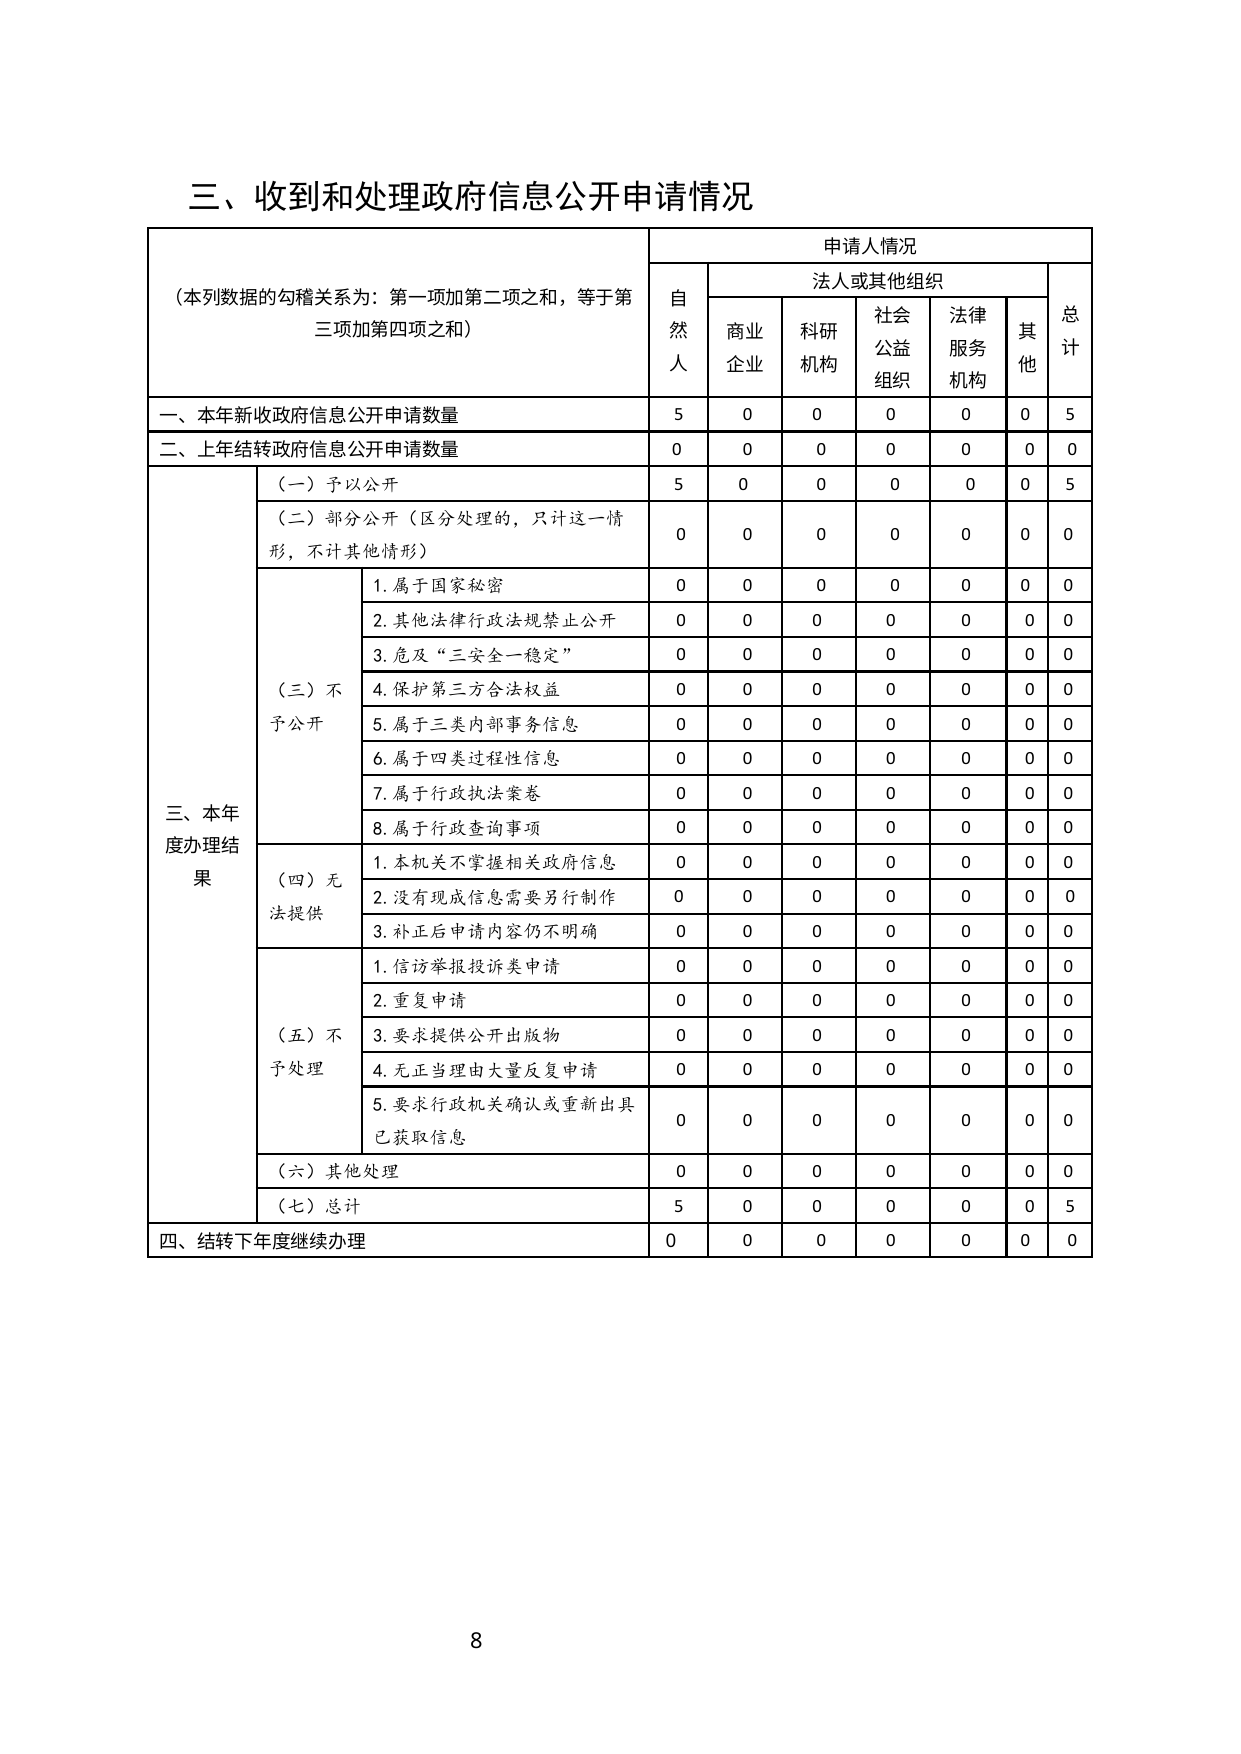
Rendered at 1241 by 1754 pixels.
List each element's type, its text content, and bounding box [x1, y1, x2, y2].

table_cell 0 [650, 433, 707, 465]
table_cell 0 [931, 880, 1005, 912]
table_cell 0 [709, 811, 781, 843]
table_cell 科研机构 [783, 298, 855, 396]
table_cell 0 [857, 603, 929, 636]
table_cell 法人或其他组织 [709, 264, 1047, 296]
table_cell 0 [783, 638, 855, 670]
table_cell 4.无正当理由大量反复申请 [363, 1053, 648, 1085]
table_cell 0 [931, 845, 1005, 878]
table_cell 0 [931, 776, 1005, 809]
table_cell 自然人 [650, 264, 707, 396]
table_cell 0 [931, 638, 1005, 670]
table_header （本列数据的勾稽关系为：第一项加第二项之和，等于第三项加第四项之和） [149, 229, 648, 396]
table_cell 4.保护第三方合法权益 [363, 673, 648, 705]
table_cell 0 [1049, 638, 1091, 670]
table_cell 0 [1008, 467, 1047, 499]
table_cell 0 [857, 1088, 929, 1152]
table_cell 0 [650, 1053, 707, 1085]
table_cell 总计 [1049, 264, 1091, 396]
table_cell 0 [650, 845, 707, 878]
table_cell 0 [1049, 1088, 1091, 1152]
table_cell 0 [783, 603, 855, 636]
table_cell 0 [931, 603, 1005, 636]
table_cell 0 [709, 1018, 781, 1051]
table_cell 0 [709, 880, 781, 912]
table_cell 0 [783, 1224, 855, 1256]
table_cell 0 [857, 398, 929, 430]
table_cell 0 [931, 742, 1005, 774]
table_cell 商业企业 [709, 298, 781, 396]
table_cell 0 [1008, 1155, 1047, 1187]
table_cell 0 [857, 1224, 929, 1256]
table_cell 0 [1049, 776, 1091, 809]
table_cell 0 [1049, 880, 1091, 912]
table_cell （三）不予公开 [258, 569, 361, 843]
table_cell 0 [857, 949, 929, 982]
table_cell 0 [650, 638, 707, 670]
table_cell 0 [931, 398, 1005, 430]
table_cell 0 [857, 1189, 929, 1222]
table_cell 0 [1049, 603, 1091, 636]
table_cell （四）无法提供 [258, 845, 361, 947]
table_cell 0 [783, 880, 855, 912]
table_cell 四、结转下年度继续办理 [149, 1224, 648, 1256]
table_cell 0 [709, 398, 781, 430]
table_cell 0 [783, 467, 855, 499]
table_cell 0 [709, 467, 781, 499]
table_cell 0 [931, 1053, 1005, 1085]
table_cell （六）其他处理 [258, 1155, 648, 1187]
table_cell 8.属于行政查询事项 [363, 811, 648, 843]
table_cell 0 [931, 502, 1005, 567]
table_cell 0 [783, 707, 855, 739]
table_cell 0 [709, 433, 781, 465]
table_cell 0 [709, 707, 781, 739]
table_cell 0 [1008, 638, 1047, 670]
table_cell 0 [709, 949, 781, 982]
table_cell （五）不予处理 [258, 949, 361, 1152]
table_cell 0 [650, 707, 707, 739]
table_cell 0 [783, 569, 855, 601]
table_cell 0 [783, 984, 855, 1016]
table_cell 0 [857, 811, 929, 843]
table_cell 0 [931, 673, 1005, 705]
table_cell 0 [1008, 1224, 1047, 1256]
table_cell 0 [1008, 1053, 1047, 1085]
table_cell 0 [1049, 569, 1091, 601]
table_cell 6.属于四类过程性信息 [363, 742, 648, 774]
table_cell 一、本年新收政府信息公开申请数量 [149, 398, 648, 430]
table_cell 3.危及“三安全一稳定” [363, 638, 648, 670]
table_cell （一）予以公开 [258, 467, 648, 499]
table_cell 0 [709, 1189, 781, 1222]
table_cell 1.本机关不掌握相关政府信息 [363, 845, 648, 878]
table_cell 0 [1008, 742, 1047, 774]
table_cell 2.没有现成信息需要另行制作 [363, 880, 648, 912]
table_cell 0 [650, 984, 707, 1016]
table_cell 0 [709, 742, 781, 774]
table_cell 0 [650, 673, 707, 705]
table_cell 5 [1049, 398, 1091, 430]
table_cell 0 [1008, 949, 1047, 982]
table_cell 0 [783, 398, 855, 430]
table_cell 0 [709, 776, 781, 809]
table_cell 0 [931, 949, 1005, 982]
table_cell 法律服务机构 [931, 298, 1005, 396]
table_cell 0 [857, 569, 929, 601]
table_cell 0 [1008, 1088, 1047, 1152]
table_cell 0 [857, 1053, 929, 1085]
table_cell 0 [783, 742, 855, 774]
table_cell 5 [650, 467, 707, 499]
table_cell 0 [783, 1189, 855, 1222]
table_cell 0 [783, 811, 855, 843]
table_cell 0 [650, 1018, 707, 1051]
table_cell 0 [1008, 707, 1047, 739]
table_cell 0 [783, 673, 855, 705]
table_cell 0 [931, 811, 1005, 843]
table_cell 0 [709, 673, 781, 705]
table_cell 0 [1049, 433, 1091, 465]
table_cell 0 [857, 1018, 929, 1051]
table_cell 0 [709, 915, 781, 947]
table_cell 0 [931, 433, 1005, 465]
table_cell 0 [857, 673, 929, 705]
table_cell 0 [650, 915, 707, 947]
table_cell 0 [783, 433, 855, 465]
table_header 申请人情况 [650, 229, 1091, 262]
text 三、收到和处理政府信息公开申请情况 [187, 162, 1053, 227]
table_cell 0 [709, 603, 781, 636]
table_cell 0 [709, 1155, 781, 1187]
table_cell 0 [650, 811, 707, 843]
table_cell 0 [931, 467, 1005, 499]
table_cell 0 [931, 1224, 1005, 1256]
table_cell 0 [1049, 502, 1091, 567]
table_cell 0 [709, 984, 781, 1016]
table_cell 0 [1049, 915, 1091, 947]
table_cell 2.其他法律行政法规禁止公开 [363, 603, 648, 636]
table_cell 0 [783, 1088, 855, 1152]
table_cell 0 [1049, 673, 1091, 705]
table_cell 0 [931, 915, 1005, 947]
table_cell 0 [857, 502, 929, 567]
table_cell 3.要求提供公开出版物 [363, 1018, 648, 1051]
table_cell 0 [1008, 569, 1047, 601]
table_cell 0 [709, 502, 781, 567]
table_cell 0 [709, 1053, 781, 1085]
table_cell 0 [857, 845, 929, 878]
table_cell 0 [1049, 707, 1091, 739]
table_cell 1.信访举报投诉类申请 [363, 949, 648, 982]
table_cell 5.属于三类内部事务信息 [363, 707, 648, 739]
table_cell 0 [1008, 398, 1047, 430]
table_cell 社会公益组织 [857, 298, 929, 396]
table_cell 0 [931, 984, 1005, 1016]
table_cell 0 [1008, 984, 1047, 1016]
table_cell 0 [783, 1155, 855, 1187]
table_cell 0 [650, 603, 707, 636]
table_cell 0 [650, 776, 707, 809]
table_cell 0 [931, 1189, 1005, 1222]
table_cell 5.要求行政机关确认或重新出具已获取信息 [363, 1088, 648, 1152]
table_cell 0 [857, 433, 929, 465]
table_cell 0 [1008, 502, 1047, 567]
table_cell 0 [650, 502, 707, 567]
table_cell 0 [1049, 1224, 1091, 1256]
table_cell 5 [650, 398, 707, 430]
table_cell （七）总计 [258, 1189, 648, 1222]
table_cell 0 [1049, 1018, 1091, 1051]
table_cell 5 [1049, 1189, 1091, 1222]
table_cell 0 [709, 569, 781, 601]
table_cell 0 [1008, 811, 1047, 843]
table_cell 二、上年结转政府信息公开申请数量 [149, 433, 648, 465]
table_cell 0 [650, 1088, 707, 1152]
table_cell 0 [1008, 1189, 1047, 1222]
table_cell 0 [857, 880, 929, 912]
table_cell 0 [857, 742, 929, 774]
table_cell 0 [1008, 776, 1047, 809]
table_cell 0 [857, 1155, 929, 1187]
table_cell 0 [650, 949, 707, 982]
table_cell 3.补正后申请内容仍不明确 [363, 915, 648, 947]
table_cell 5 [1049, 467, 1091, 499]
table_cell （二）部分公开（区分处理的，只计这一情形，不计其他情形） [258, 502, 648, 567]
table_cell 0 [857, 638, 929, 670]
table_cell 0 [857, 984, 929, 1016]
table_cell 0 [1008, 880, 1047, 912]
table_cell 0 [1049, 742, 1091, 774]
table_cell 0 [857, 707, 929, 739]
table_cell 0 [1049, 1155, 1091, 1187]
table_cell 5 [650, 1189, 707, 1222]
table_cell 0 [783, 1053, 855, 1085]
table_cell 0 [650, 880, 707, 912]
table_cell 0 [783, 502, 855, 567]
table_cell 0 [783, 949, 855, 982]
table_cell 0 [783, 1018, 855, 1051]
table_cell 0 [1008, 433, 1047, 465]
table_cell 0 [709, 845, 781, 878]
table_cell 0 [709, 638, 781, 670]
table_cell 2.重复申请 [363, 984, 648, 1016]
table_cell 0 [650, 569, 707, 601]
table_cell 0 [709, 1088, 781, 1152]
table_cell 0 [1008, 1018, 1047, 1051]
table_cell 0 [1049, 984, 1091, 1016]
table_cell 0 [931, 707, 1005, 739]
table_cell 0 [783, 845, 855, 878]
table_cell 三、本年度办理结果 [149, 467, 256, 1222]
table_cell 7.属于行政执法案卷 [363, 776, 648, 809]
table_cell 0 [931, 1088, 1005, 1152]
table_cell 0 [931, 569, 1005, 601]
table_cell 0 [857, 467, 929, 499]
table_cell 0 [1049, 845, 1091, 878]
table_cell 0 [650, 1155, 707, 1187]
table_cell 0 [1008, 915, 1047, 947]
table_cell 0 [709, 1224, 781, 1256]
table_cell 0 [1008, 845, 1047, 878]
table_cell 0 [1049, 949, 1091, 982]
table_cell 0 [931, 1018, 1005, 1051]
table_cell 0 [1008, 673, 1047, 705]
table_cell 0 [650, 1224, 707, 1256]
table_cell 0 [1008, 603, 1047, 636]
table_cell 0 [783, 915, 855, 947]
table_cell 0 [1049, 811, 1091, 843]
table_cell 0 [1049, 1053, 1091, 1085]
table_cell 0 [931, 1155, 1005, 1187]
table_cell 1.属于国家秘密 [363, 569, 648, 601]
table_cell 其他 [1008, 298, 1047, 396]
table_cell 0 [857, 776, 929, 809]
table_cell 0 [783, 776, 855, 809]
table_cell 0 [857, 915, 929, 947]
table_cell 0 [650, 742, 707, 774]
